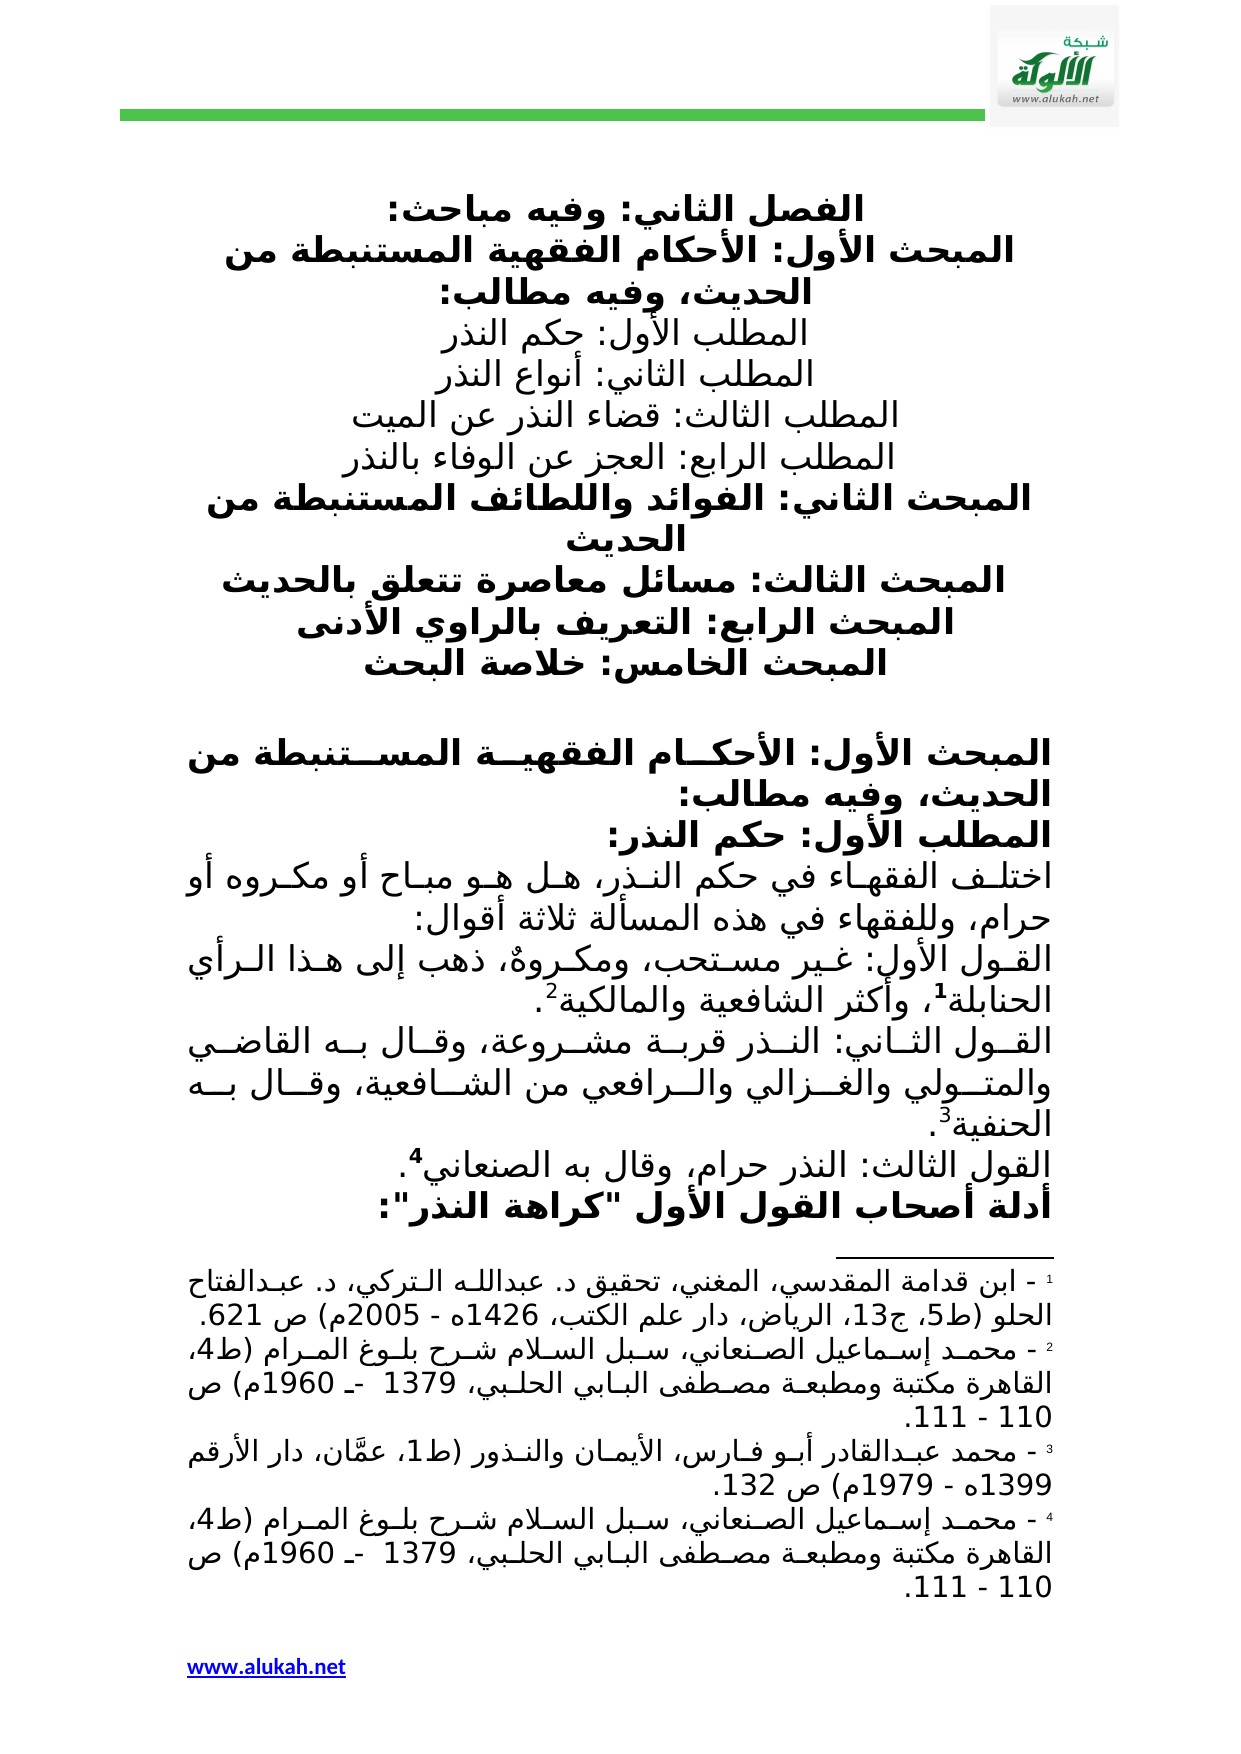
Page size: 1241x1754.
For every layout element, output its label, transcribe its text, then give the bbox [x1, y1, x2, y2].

list اختلف الفقهاء في حكم النذر، هل هو مباح أو مكروه أو حرام، وللفقهاء في هذه المسألة ثلاثة أقوال: [187, 856, 1053, 938]
text المطلب الثالث: قضاء النذر عن الميت [187, 395, 1053, 436]
list المبحث الأول: الأحكام الفقهية المستنبطة من الحديث، وفيه مطالب: [187, 732, 1053, 814]
text الفصل الثاني: وفيه مباحث: [187, 189, 1053, 230]
text المبحث الخامس: خلاصة البحث [187, 642, 1053, 684]
text المبحث الرابع: التعريف بالراوي الأدنى [187, 601, 1053, 642]
text المبحث الثاني: الفوائد واللطائف المستنبطة من الحديث [187, 477, 1053, 560]
text المطلب الأول: حكم النذر [187, 312, 1053, 354]
list المطلب الأول: حكم النذر: [187, 814, 1053, 856]
list القول الأول: غير مستحب، ومكروهٌ، ذهب إلى هذا الرأي الحنابلة، وأكثر الشافعية والمالكية. [187, 938, 1053, 1021]
list القول الثاني: النذر قربة مشروعة، وقال به القاضي والمتولي والغزالي والرافعي من الشافعية، وقال به الحنفية. [187, 1021, 1053, 1144]
list القول الثالث: النذر حرام، وقال به الصنعاني. [187, 1144, 1053, 1186]
text المبحث الأول: الأحكام الفقهية المستنبطة من الحديث، وفيه مطالب: [187, 230, 1053, 312]
text المطلب الرابع: العجز عن الوفاء بالنذر [187, 436, 1053, 477]
text المبحث الثالث: مسائل معاصرة تتعلق بالحديث [187, 560, 1053, 601]
text المطلب الثاني: أنواع النذر [187, 354, 1053, 395]
list أدلة أصحاب القول الأول "كراهة النذر": [187, 1186, 1053, 1227]
